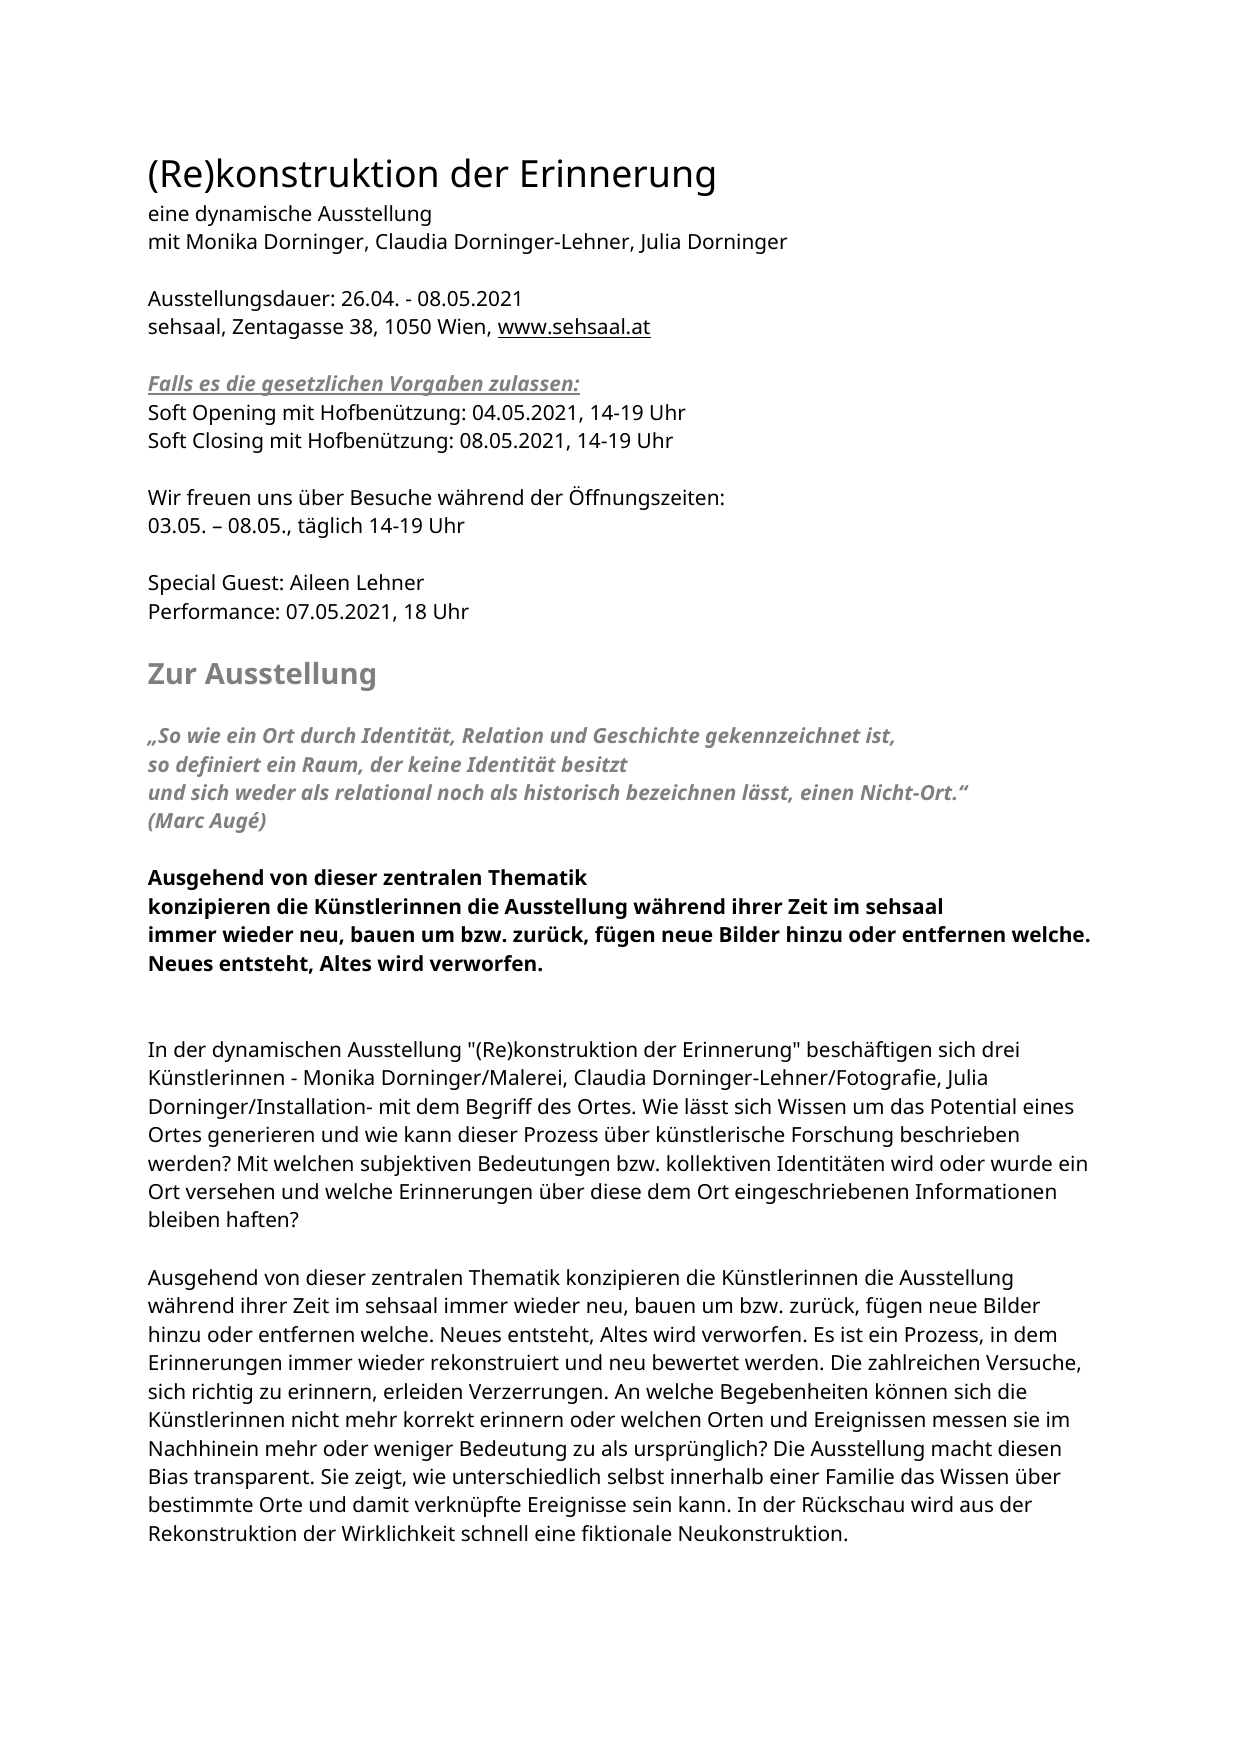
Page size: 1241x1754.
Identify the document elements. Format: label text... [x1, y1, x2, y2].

text Neues entsteht, Altes wird verworfen. [148, 949, 1093, 977]
text 03.05. – 08.05., täglich 14-19 Uhr [148, 511, 1093, 540]
text Special Guest: Aileen Lehner [148, 568, 1093, 597]
text (Re)konstruktion der Erinnerung [148, 148, 1093, 199]
text eine dynamische Ausstellung [148, 199, 1093, 227]
text Zur Ausstellung [148, 653, 1093, 693]
text Soft Closing mit Hofbenützung: 08.05.2021, 14-19 Uhr [148, 426, 1093, 454]
text mit Monika Dorninger, Claudia Dorninger-Lehner, Julia Dorninger [148, 227, 1093, 256]
text Ausstellungsdauer: 26.04. - 08.05.2021 [148, 284, 1093, 312]
text Soft Opening mit Hofbenützung: 04.05.2021, 14-19 Uhr [148, 398, 1093, 426]
text Wir freuen uns über Besuche während der Öffnungszeiten: [148, 483, 1093, 511]
text Performance: 07.05.2021, 18 Uhr [148, 597, 1093, 625]
text „So wie ein Ort durch Identität, Relation und Geschichte gekennzeichnet ist, [148, 721, 1093, 750]
text In der dynamischen Ausstellung "(Re)konstruktion der Erinnerung" beschäftigen sich drei Künstlerinnen - Monika Dorninger/Malerei, Claudia Dorninger-Lehner/Fotografie, Julia Dorninger/Installation- mit dem Begriff des Ortes. Wie lässt sich Wissen um das Potential eines Ortes generieren und wie kann dieser Prozess über künstlerische Forschung beschrieben werden? Mit welchen subjektiven Bedeutungen bzw. kollektiven Identitäten wird oder wurde ein Ort versehen und welche Erinnerungen über diese dem Ort eingeschriebenen Informationen bleiben haften? [148, 1035, 1093, 1234]
text (Marc Augé) [148, 807, 1093, 835]
text Ausgehend von dieser zentralen Thematik konzipieren die Künstlerinnen die Ausstellung während ihrer Zeit im sehsaal immer wieder neu, bauen um bzw. zurück, fügen neue Bilder hinzu oder entfernen welche. Neues entsteht, Altes wird verworfen. Es ist ein Prozess, in dem Erinnerungen immer wieder rekonstruiert und neu bewertet werden. Die zahlreichen Versuche, sich richtig zu erinnern, erleiden Verzerrungen. An welche Begebenheiten können sich die Künstlerinnen nicht mehr korrekt erinnern oder welchen Orten und Ereignissen messen sie im Nachhinein mehr oder weniger Bedeutung zu als ursprünglich? Die Ausstellung macht diesen Bias transparent. Sie zeigt, wie unterschiedlich selbst innerhalb einer Familie das Wissen über bestimmte Orte und damit verknüpfte Ereignisse sein kann. In der Rückschau wird aus der Rekonstruktion der Wirklichkeit schnell eine fiktionale Neukonstruktion. [148, 1263, 1093, 1547]
text Falls es die gesetzlichen Vorgaben zulassen: [148, 369, 1093, 398]
text so definiert ein Raum, der keine Identität besitzt [148, 750, 1093, 778]
text immer wieder neu, bauen um bzw. zurück, fügen neue Bilder hinzu oder entfernen welche. [148, 920, 1093, 949]
text und sich weder als relational noch als historisch bezeichnen lässt, einen Nicht-Ort.“ [148, 778, 1093, 807]
text Ausgehend von dieser zentralen Thematik [148, 863, 1093, 892]
text sehsaal, Zentagasse 38, 1050 Wien, www.sehsaal.at [148, 312, 1093, 341]
text konzipieren die Künstlerinnen die Ausstellung während ihrer Zeit im sehsaal [148, 892, 1093, 920]
